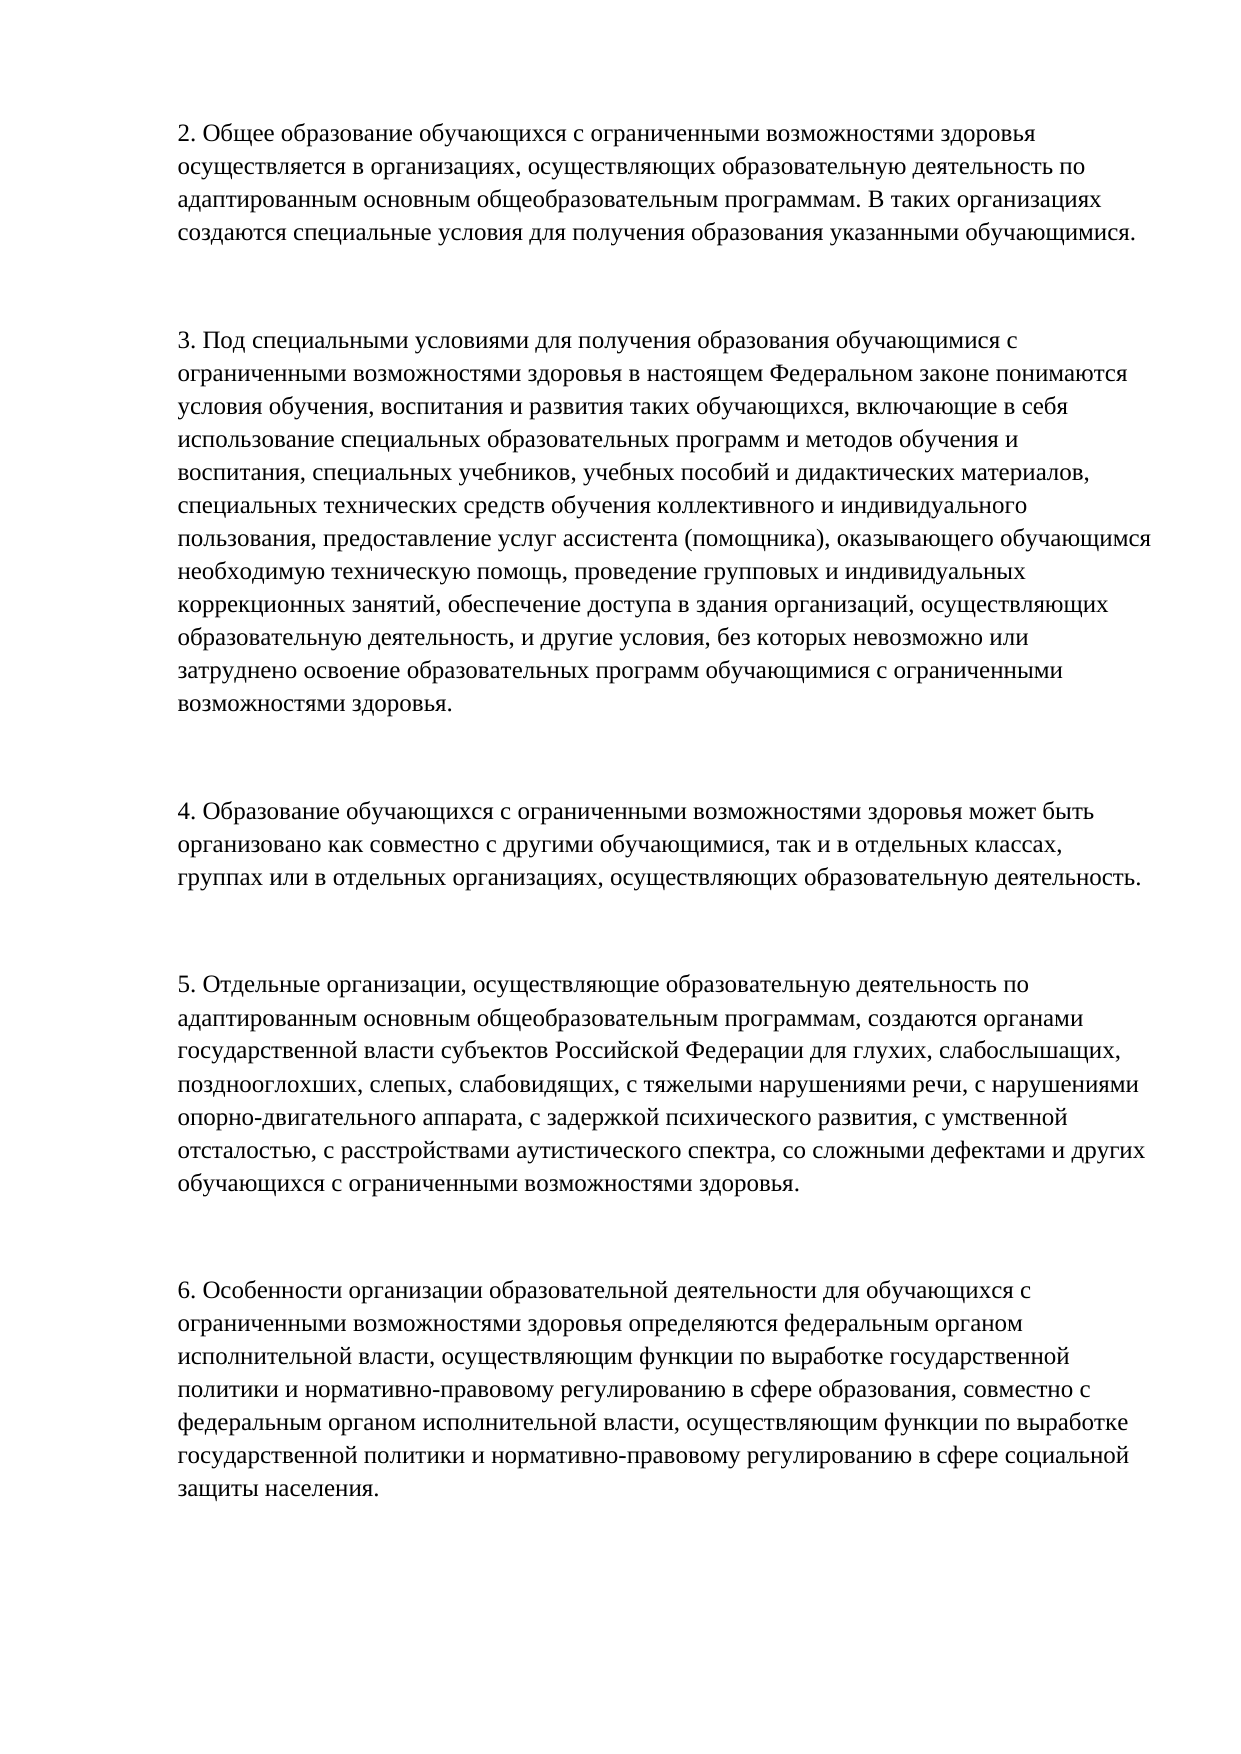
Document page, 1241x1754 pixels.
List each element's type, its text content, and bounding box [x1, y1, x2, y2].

text 6. Особенности организации образовательной деятельности для обучающихся с ограниченными возможностями здоровья определяются федеральным органом исполнительной власти, осуществляющим функции по выработке государственной политики и нормативно-правовому регулированию в сфере образования, совместно с федеральным органом исполнительной власти, осуществляющим функции по выработке государственной политики и нормативно-правовому регулированию в сфере социальной защиты населения. [177, 1275, 1152, 1502]
text 4. Образование обучающихся с ограниченными возможностями здоровья может быть организовано как совместно с другими обучающимися, так и в отдельных классах, группах или в отдельных организациях, осуществляющих образовательную деятельность. [177, 796, 1152, 891]
text 2. Общее образование обучающихся с ограниченными возможностями здоровья осуществляется в организациях, осуществляющих образовательную деятельность по адаптированным основным общеобразовательным программам. В таких организациях создаются специальные условия для получения образования указанными обучающимися. [177, 118, 1152, 246]
text 3. Под специальными условиями для получения образования обучающимися с ограниченными возможностями здоровья в настоящем Федеральном законе понимаются условия обучения, воспитания и развития таких обучающихся, включающие в себя использование специальных образовательных программ и методов обучения и воспитания, специальных учебников, учебных пособий и дидактических материалов, специальных технических средств обучения коллективного и индивидуального пользования, предоставление услуг ассистента (помощника), оказывающего обучающимся необходимую техническую помощь, проведение групповых и индивидуальных коррекционных занятий, обеспечение доступа в здания организаций, осуществляющих образовательную деятельность, и другие условия, без которых невозможно или затруднено освоение образовательных программ обучающимися с ограниченными возможностями здоровья. [177, 325, 1152, 717]
text 5. Отдельные организации, осуществляющие образовательную деятельность по адаптированным основным общеобразовательным программам, создаются органами государственной власти субъектов Российской Федерации для глухих, слабослышащих, позднооглохших, слепых, слабовидящих, с тяжелыми нарушениями речи, с нарушениями опорно-двигательного аппарата, с задержкой психического развития, с умственной отсталостью, с расстройствами аутистического спектра, со сложными дефектами и других обучающихся с ограниченными возможностями здоровья. [177, 969, 1152, 1196]
